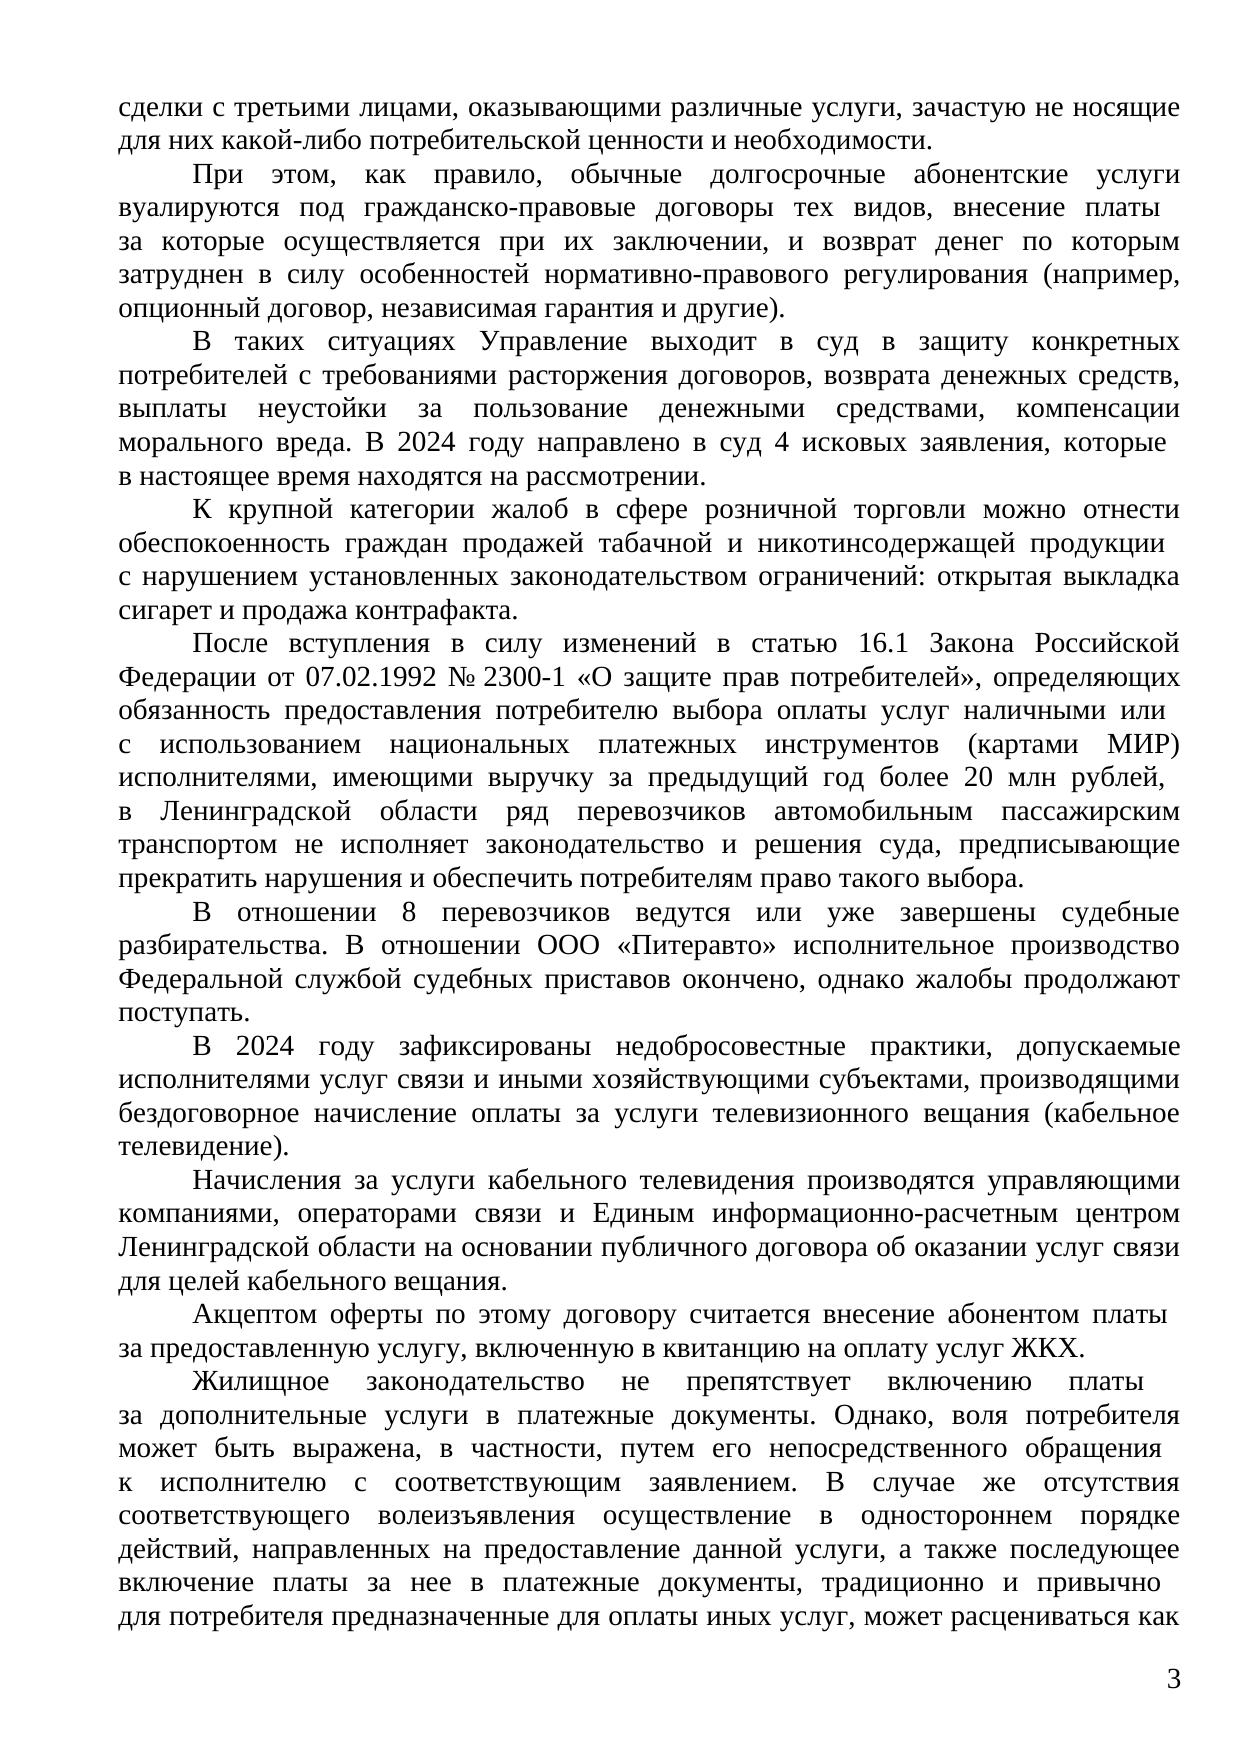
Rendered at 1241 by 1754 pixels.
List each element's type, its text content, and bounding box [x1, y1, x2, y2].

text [118, 89, 1181, 156]
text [118, 1363, 1181, 1632]
text К крупной категории жалоб в сфере розничной торговли можно отнести обеспокоенность граждан продажей табачной и никотинсодержащей продукции с нарушением установленных законодательством ограничений: открытая выкладка сигарет и продажа контрафакта. [118, 491, 1181, 625]
text В 2024 году зафиксированы недобросовестные практики, допускаемые исполнителями услуг связи и иными хозяйствующими субъектами, производящими бездоговорное начисление оплаты за услуги телевизионного вещания (кабельное телевидение). [118, 1028, 1181, 1162]
text В таких ситуациях Управление выходит в суд в защиту конкретных потребителей с требованиями расторжения договоров, возврата денежных средств, выплаты неустойки за пользование денежными средствами, компенсации морального вреда. В 2024 году направлено в суд 4 исковых заявления, которые в настоящее время находятся на рассмотрении. [118, 323, 1181, 491]
text При этом, как правило, обычные долгосрочные абонентские услуги вуалируются под гражданско-правовые договоры тех видов, внесение платы за которые осуществляется при их заключении, и возврат денег по которым затруднен в силу особенностей нормативно-правового регулирования (например, опционный договор, независимая гарантия и другие). [118, 156, 1181, 323]
text После вступления в силу изменений в статью 16.1 Закона Российской Федерации от 07.02.1992 № 2300-1 «О защите прав потребителей», определяющих обязанность предоставления потребителю выбора оплаты услуг наличными или с использованием национальных платежных инструментов (картами МИР) исполнителями, имеющими выручку за предыдущий год более 20 млн рублей, в Ленинградской области ряд перевозчиков автомобильным пассажирским транспортом не исполняет законодательство и решения суда, предписывающие прекратить нарушения и обеспечить потребителям право такого выбора. [118, 625, 1181, 894]
text Начисления за услуги кабельного телевидения производятся управляющими компаниями, операторами связи и Единым информационно-расчетным центром Ленинградской области на основании публичного договора об оказании услуг связи для целей кабельного вещания. [118, 1162, 1181, 1296]
text В отношении 8 перевозчиков ведутся или уже завершены судебные разбирательства. В отношении ООО «Питеравто» исполнительное производство Федеральной службой судебных приставов окончено, однако жалобы продолжают поступать. [118, 894, 1181, 1028]
text Акцептом оферты по этому договору считается внесение абонентом платы за предоставленную услугу, включенную в квитанцию на оплату услуг ЖКХ. [118, 1296, 1181, 1363]
